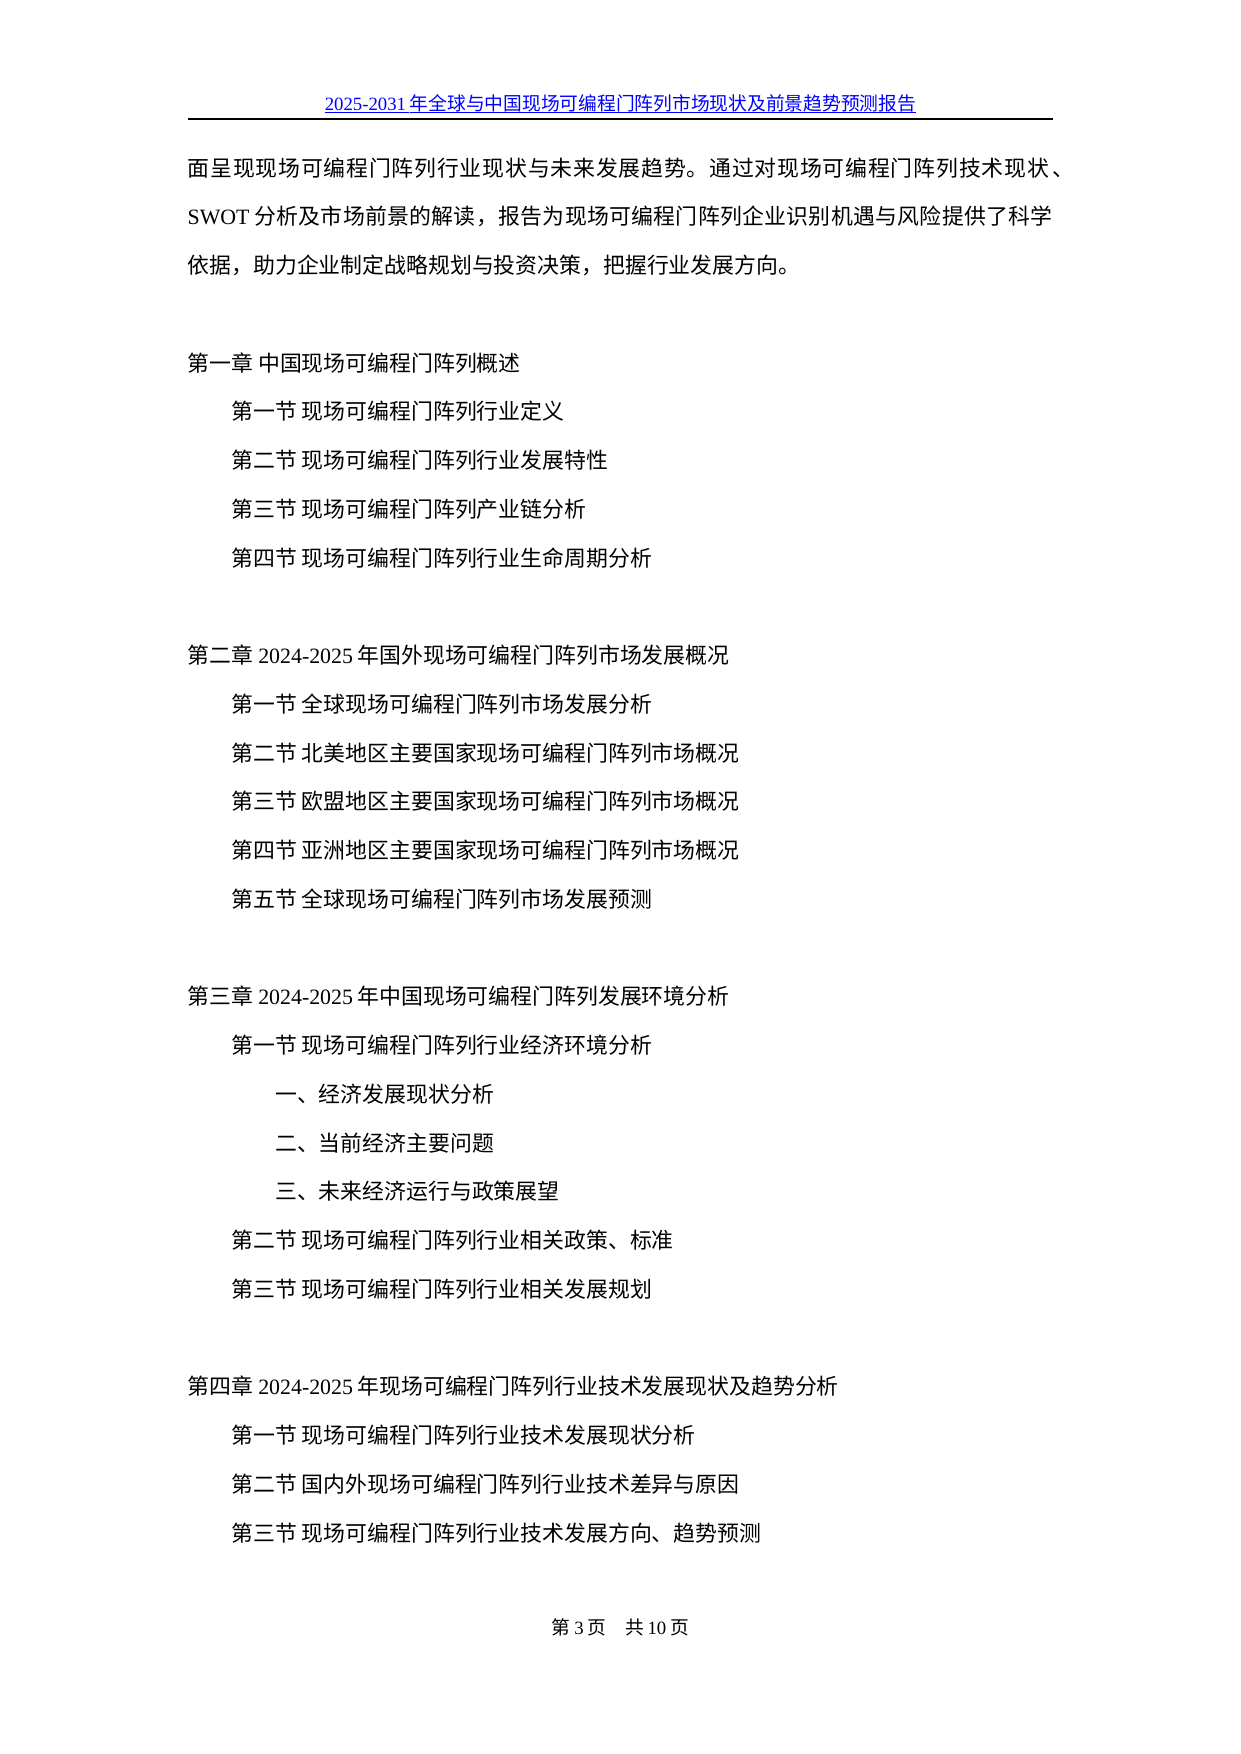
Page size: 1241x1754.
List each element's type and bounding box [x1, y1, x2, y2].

text [187, 150, 1053, 1548]
